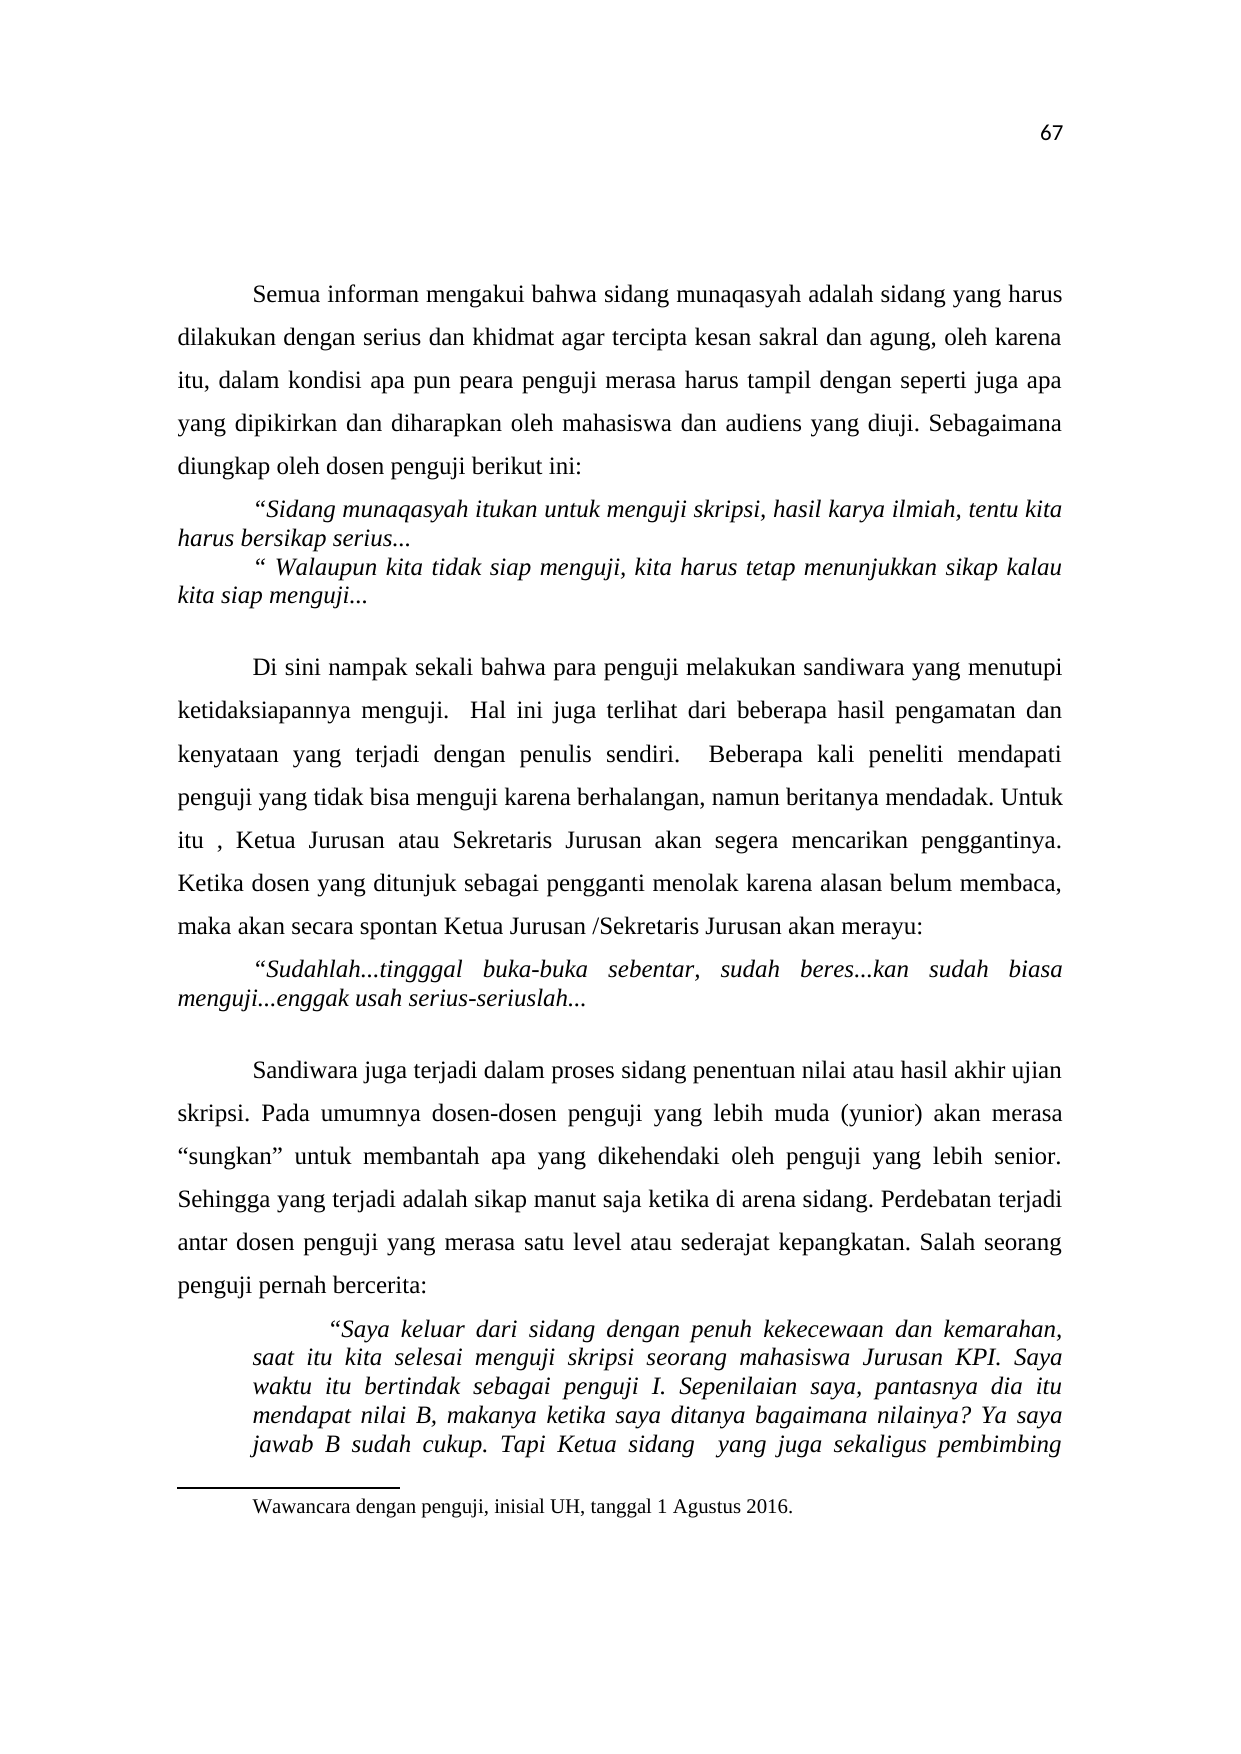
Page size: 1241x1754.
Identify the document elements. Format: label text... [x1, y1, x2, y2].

text “ Walaupun kita tidak siap menguji, kita harus tetap menunjukkan sikap kalau kita siap menguji... [177, 552, 1063, 609]
text Di sini nampak sekali bahwa para penguji melakukan sandiwara yang menutupi ketidaksiapannya menguji. Hal ini juga terlihat dari beberapa hasil pengamatan dan kenyataan yang terjadi dengan penulis sendiri. Beberapa kali peneliti mendapati penguji yang tidak bisa menguji karena berhalangan, namun beritanya mendadak. Untuk itu , Ketua Jurusan atau Sekretaris Jurusan akan segera mencarikan penggantinya. Ketika dosen yang ditunjuk sebagai pengganti menolak karena alasan belum membaca, maka akan secara spontan Ketua Jurusan /Sekretaris Jurusan akan merayu: [177, 652, 1063, 940]
text Sandiwara juga terjadi dalam proses sidang penentuan nilai atau hasil akhir ujian skripsi. Pada umumnya dosen-dosen penguji yang lebih muda (yunior) akan merasa “sungkan” untuk membantah apa yang dikehendaki oleh penguji yang lebih senior. Sehingga yang terjadi adalah sikap manut saja ketika di arena sidang. Perdebatan terjadi antar dosen penguji yang merasa satu level atau sederajat kepangkatan. Salah seorang penguji pernah bercerita: [177, 1055, 1063, 1299]
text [252, 1314, 1063, 1457]
text “Sidang munaqasyah itukan untuk menguji skripsi, hasil karya ilmiah, tentu kita harus bersikap serius... [177, 494, 1063, 552]
text “Sudahlah...tingggal buka-buka sebentar, sudah beres...kan sudah biasa menguji...enggak usah serius-seriuslah... [177, 954, 1063, 1012]
text Semua informan mengakui bahwa sidang munaqasyah adalah sidang yang harus dilakukan dengan serius dan khidmat agar tercipta kesan sakral dan agung, oleh karena itu, dalam kondisi apa pun peara penguji merasa harus tampil dengan seperti juga apa yang dipikirkan dan diharapkan oleh mahasiswa dan audiens yang diuji. Sebagaimana diungkap oleh dosen penguji berikut ini: [177, 279, 1063, 480]
